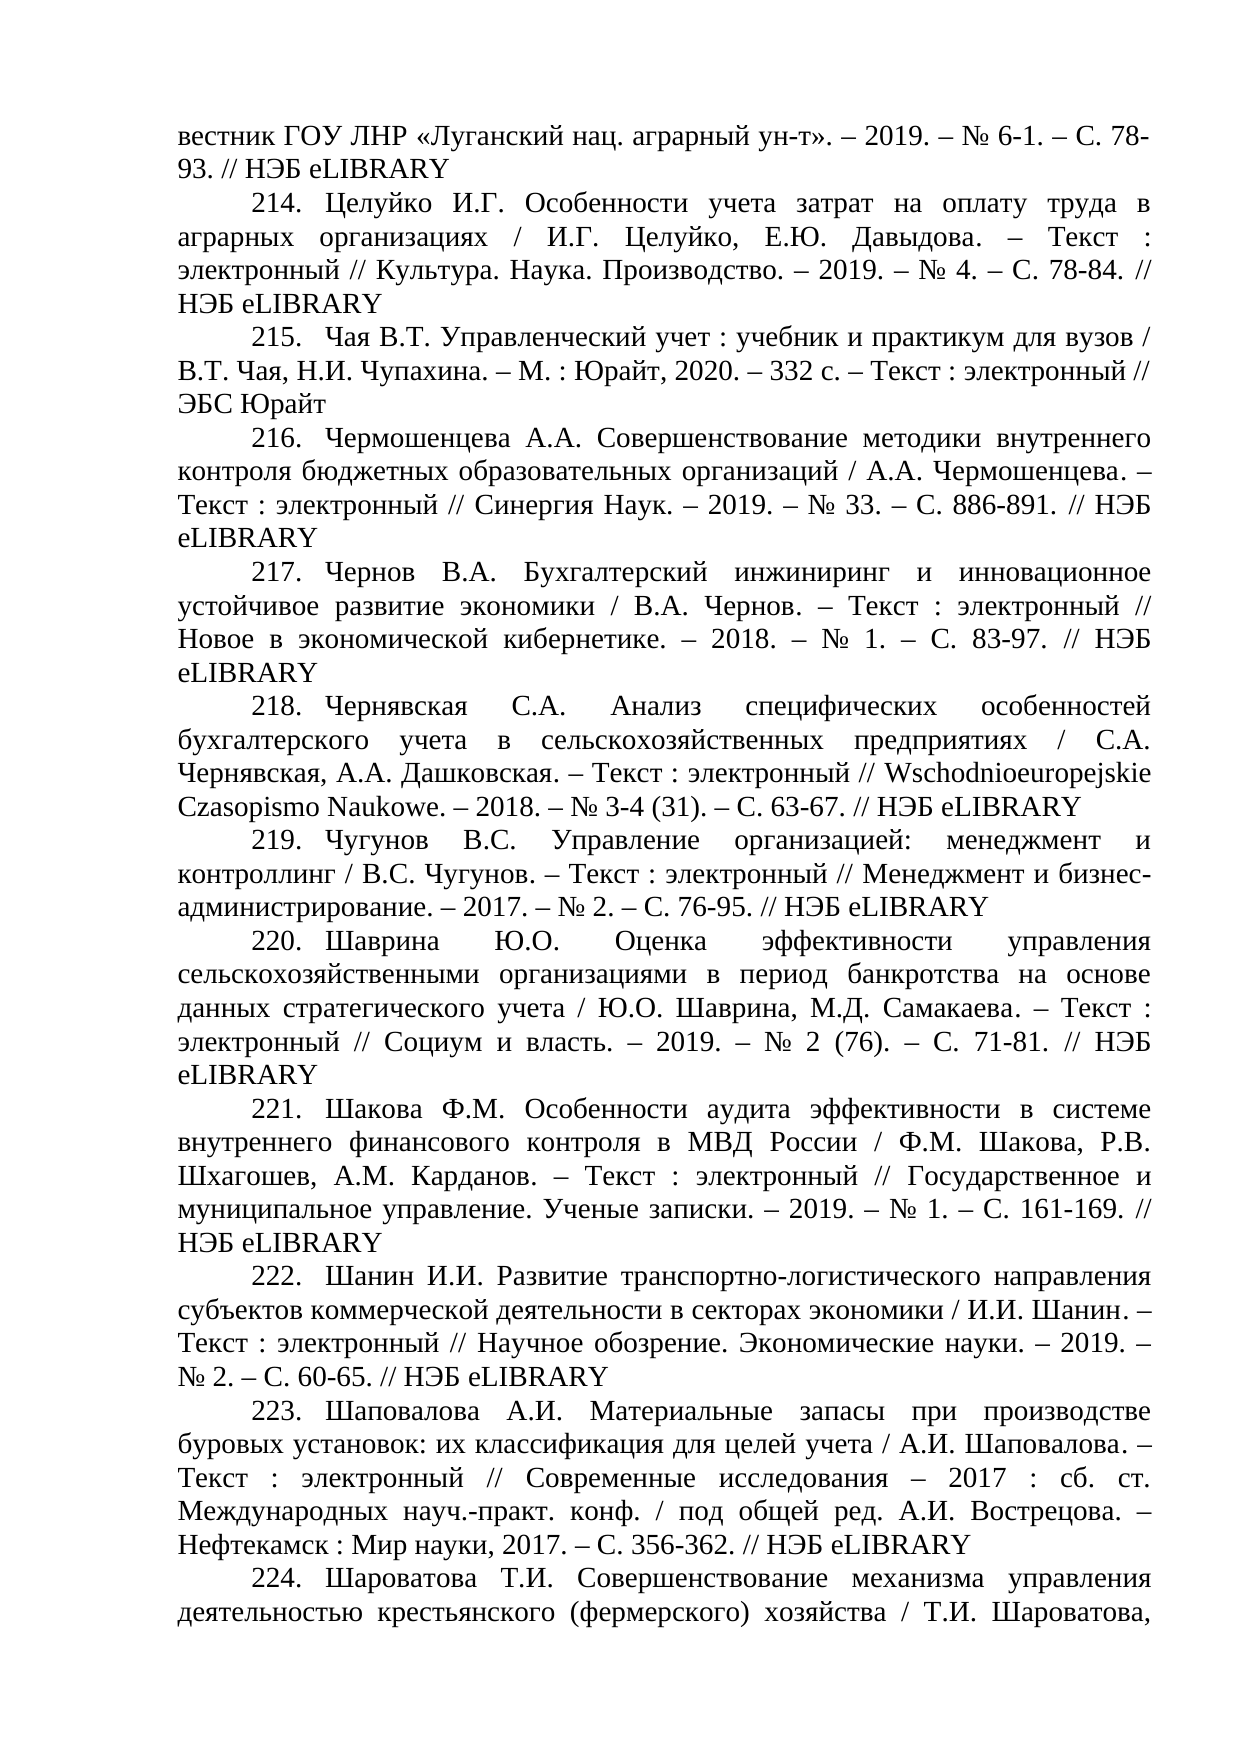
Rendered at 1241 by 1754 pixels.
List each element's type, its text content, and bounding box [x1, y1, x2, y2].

list Чугунов В.С. Управление организацией: менеджмент и контроллинг / В.С. Чугунов. – Текст : электронный // Менеджмент и бизнес-администрирование. – 2017. – № 2. – С. 76-95. // НЭБ eLIBRARY [177, 822, 1152, 923]
list Шаповалова А.И. Материальные запасы при производстве буровых установок: их классификация для целей учета / А.И. Шаповалова. – Текст : электронный // Современные исследования – 2017 : сб. ст. Международных науч.-практ. конф. / под общей ред. А.И. Вострецова. – Нефтекамск : Мир науки, 2017. – С. 356-362. // НЭБ eLIBRARY [177, 1393, 1152, 1560]
list Шанин И.И. Развитие транспортно-логистического направления субъектов коммерческой деятельности в секторах экономики / И.И. Шанин. – Текст : электронный // Научное обозрение. Экономические науки. – 2019. – № 2. – С. 60-65. // НЭБ eLIBRARY [177, 1258, 1152, 1393]
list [177, 118, 1152, 185]
list Чая В.Т. Управленческий учет : учебник и практикум для вузов / В.Т. Чая, Н.И. Чупахина. – М. : Юрайт, 2020. – 332 с. – Текст : электронный // ЭБС Юрайт [177, 319, 1152, 420]
list Шаврина Ю.О. Оценка эффективности управления сельскохозяйственными организациями в период банкротства на основе данных стратегического учета / Ю.О. Шаврина, М.Д. Самакаева. – Текст : электронный // Социум и власть. – 2019. – № 2 (76). – С. 71-81. // НЭБ eLIBRARY [177, 923, 1152, 1091]
list Чернявская С.А. Анализ специфических особенностей бухгалтерского учета в сельскохозяйственных предприятиях / С.А. Чернявская, А.А. Дашковская. – Текст : электронный // Wschodnioeuropejskie Czasopismo Naukowe. – 2018. – № 3-4 (31). – С. 63-67. // НЭБ eLIBRARY [177, 688, 1152, 822]
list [177, 1560, 1152, 1627]
list Целуйко И.Г. Особенности учета затрат на оплату труда в аграрных организациях / И.Г. Целуйко, Е.Ю. Давыдова. – Текст : электронный // Культура. Наука. Производство. – 2019. – № 4. – С. 78-84. // НЭБ eLIBRARY [177, 185, 1152, 319]
list Шакова Ф.М. Особенности аудита эффективности в системе внутреннего финансового контроля в МВД России / Ф.М. Шакова, Р.В. Шхагошев, А.М. Карданов. – Текст : электронный // Государственное и муниципальное управление. Ученые записки. – 2019. – № 1. – С. 161-169. // НЭБ eLIBRARY [177, 1091, 1152, 1258]
list Чермошенцева А.А. Совершенствование методики внутреннего контроля бюджетных образовательных организаций / А.А. Чермошенцева. – Текст : электронный // Синергия Наук. – 2019. – № 33. – С. 886-891. // НЭБ eLIBRARY [177, 420, 1152, 554]
list Чернов В.А. Бухгалтерский инжиниринг и инновационное устойчивое развитие экономики / В.А. Чернов. – Текст : электронный // Новое в экономической кибернетике. – 2018. – № 1. – С. 83-97. // НЭБ eLIBRARY [177, 554, 1152, 688]
